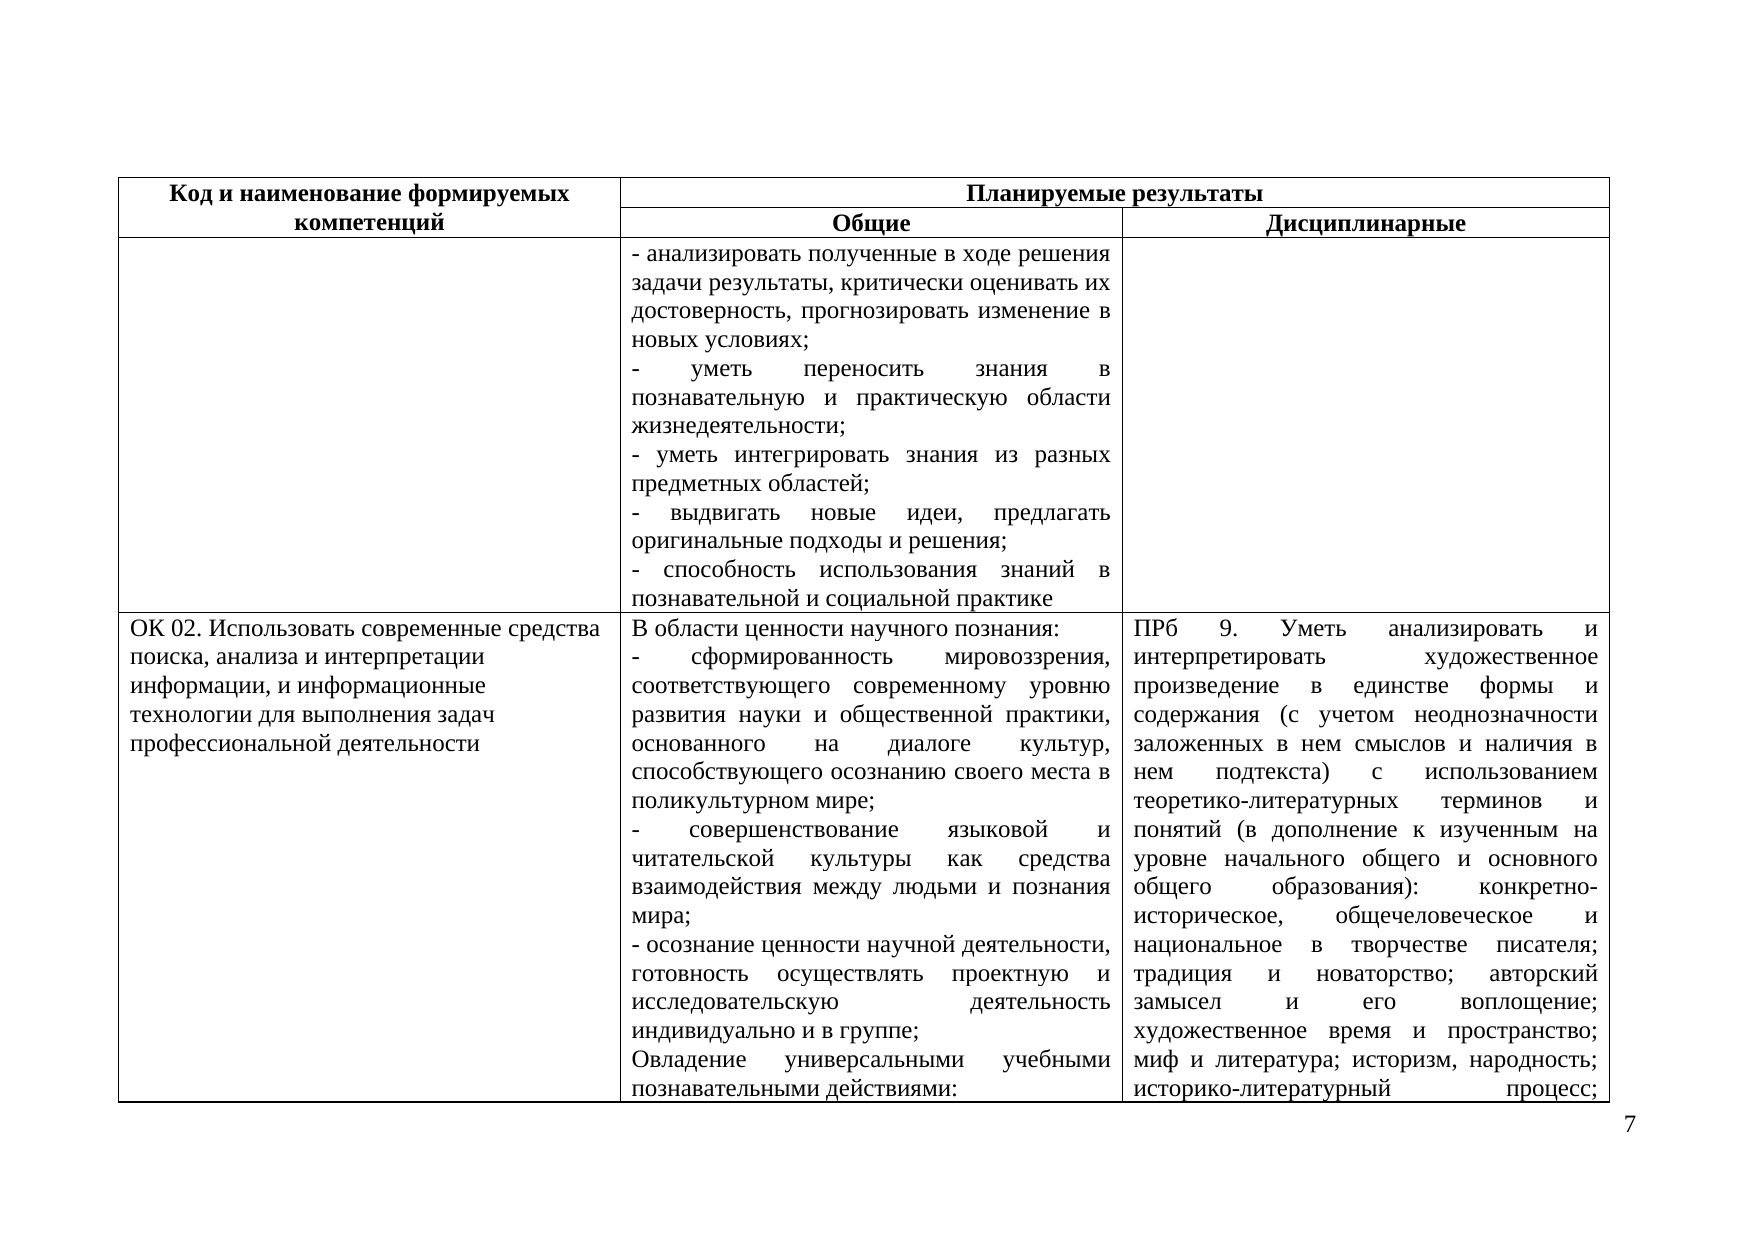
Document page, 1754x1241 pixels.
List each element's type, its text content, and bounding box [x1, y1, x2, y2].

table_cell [621, 238, 1122, 612]
table_cell Общие [621, 208, 1122, 237]
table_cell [119, 613, 620, 1101]
table_cell Дисциплинарные [1123, 208, 1609, 237]
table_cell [1123, 238, 1609, 612]
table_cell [1123, 613, 1609, 1101]
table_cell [119, 238, 620, 612]
table_header Код и наименование формируемых компетенций [119, 178, 620, 237]
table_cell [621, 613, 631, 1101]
table_header Планируемые результаты [621, 178, 1609, 207]
